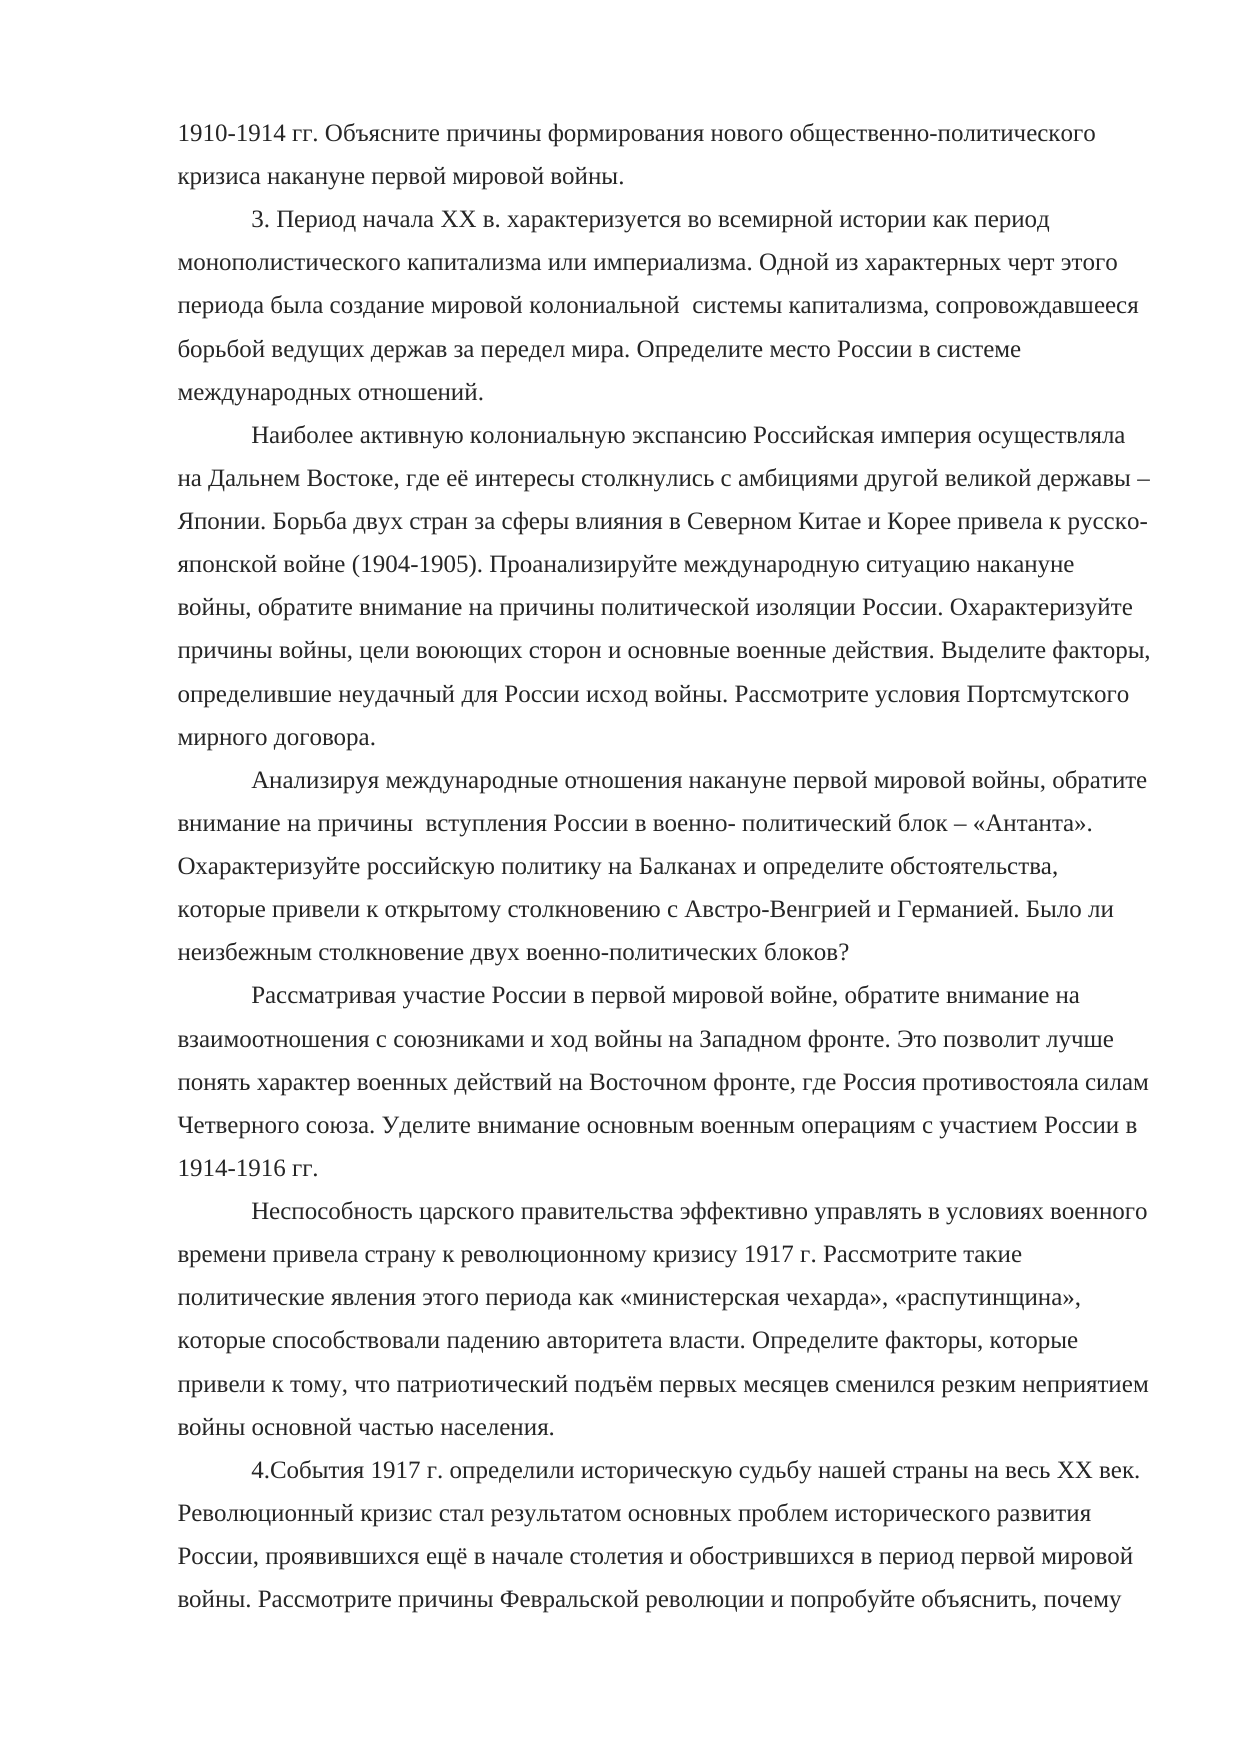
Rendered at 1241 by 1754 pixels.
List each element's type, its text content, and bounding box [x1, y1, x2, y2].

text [177, 1455, 1152, 1613]
text Анализируя международные отношения накануне первой мировой войны, обратите внимание на причины вступления России в военно- политический блок – «Антанта». Охарактеризуйте российскую политику на Балканах и определите обстоятельства, которые привели к открытому столкновению с Австро-Венгрией и Германией. Было ли неизбежным столкновение двух военно-политических блоков? [177, 765, 1152, 966]
text 3. Период начала ХХ в. характеризуется во всемирной истории как период монополистического капитализма или империализма. Одной из характерных черт этого периода была создание мировой колониальной системы капитализма, сопровождавшееся борьбой ведущих держав за передел мира. Определите место России в системе международных отношений. [177, 204, 1152, 406]
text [177, 118, 1152, 190]
text Наиболее активную колониальную экспансию Российская империя осуществляла на Дальнем Востоке, где её интересы столкнулись с амбициями другой великой державы – Японии. Борьба двух стран за сферы влияния в Северном Китае и Корее привела к русско-японской войне (1904-1905). Проанализируйте международную ситуацию накануне войны, обратите внимание на причины политической изоляции России. Охарактеризуйте причины войны, цели воюющих сторон и основные военные действия. Выделите факторы, определившие неудачный для России исход войны. Рассмотрите условия Портсмутского мирного договора. [177, 420, 1152, 751]
text Рассматривая участие России в первой мировой войне, обратите внимание на взаимоотношения с союзниками и ход войны на Западном фронте. Это позволит лучше понять характер военных действий на Восточном фронте, где Россия противостояла силам Четверного союза. Уделите внимание основным военным операциям с участием России в 1914-1916 гг. [177, 981, 1152, 1182]
text Неспособность царского правительства эффективно управлять в условиях военного времени привела страну к революционному кризису 1917 г. Рассмотрите такие политические явления этого периода как «министерская чехарда», «распутинщина», которые способствовали падению авторитета власти. Определите факторы, которые привели к тому, что патриотический подъём первых месяцев сменился резким неприятием войны основной частью населения. [177, 1196, 1152, 1441]
